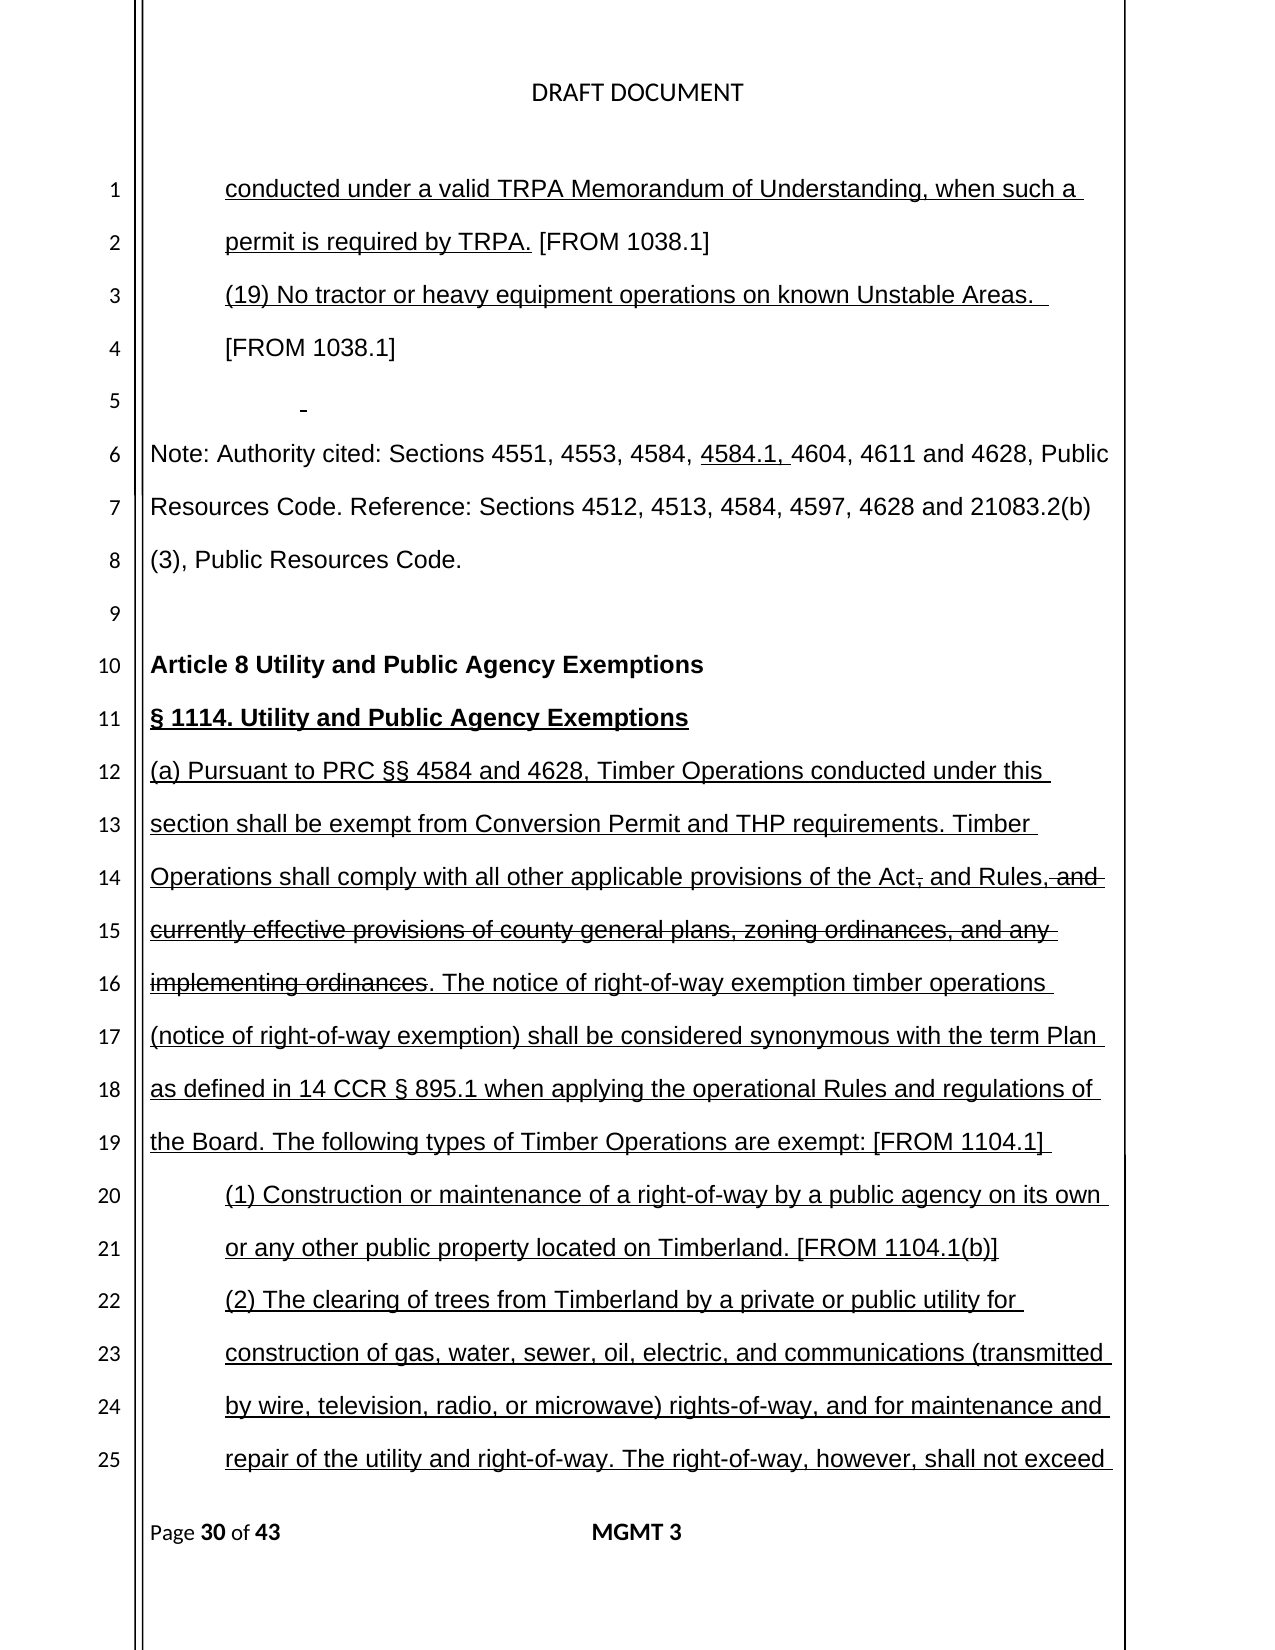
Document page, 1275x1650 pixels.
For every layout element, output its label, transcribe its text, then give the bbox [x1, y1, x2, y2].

text § 1114. Utility and Public Agency Exemptions [150, 679, 1125, 732]
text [225, 1261, 1125, 1473]
text Article 8 Utility and Public Agency Exemptions [150, 626, 1125, 679]
text (19) No tractor or heavy equipment operations on known Unstable Areas. [FROM 1038.1] [225, 256, 1125, 362]
text (1) Construction or maintenance of a right-of-way by a public agency on its own or any other public property located on Timberland. [FROM 1104.1(b)] [225, 1155, 1125, 1261]
text (a) Pursuant to PRC §§ 4584 and 4628, Timber Operations conducted under this section shall be exempt from Conversion Permit and THP requirements. Timber Operations shall comply with all other applicable provisions of the Act, and Rules, and currently effective provisions of county general plans, zoning ordinances, and any implementing ordinances. The notice of right-of-way exemption timber operations (notice of right-of-way exemption) shall be considered synonymous with the term Plan as defined in 14 CCR § 895.1 when applying the operational Rules and regulations of the Board. The following types of Timber Operations are exempt: [FROM 1104.1] [150, 732, 1125, 1155]
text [225, 150, 1125, 256]
text Note: Authority cited: Sections 4551, 4553, 4584, 4584.1, 4604, 4611 and 4628, Public Resources Code. Reference: Sections 4512, 4513, 4584, 4597, 4628 and 21083.2(b)(3), Public Resources Code. [150, 414, 1125, 573]
